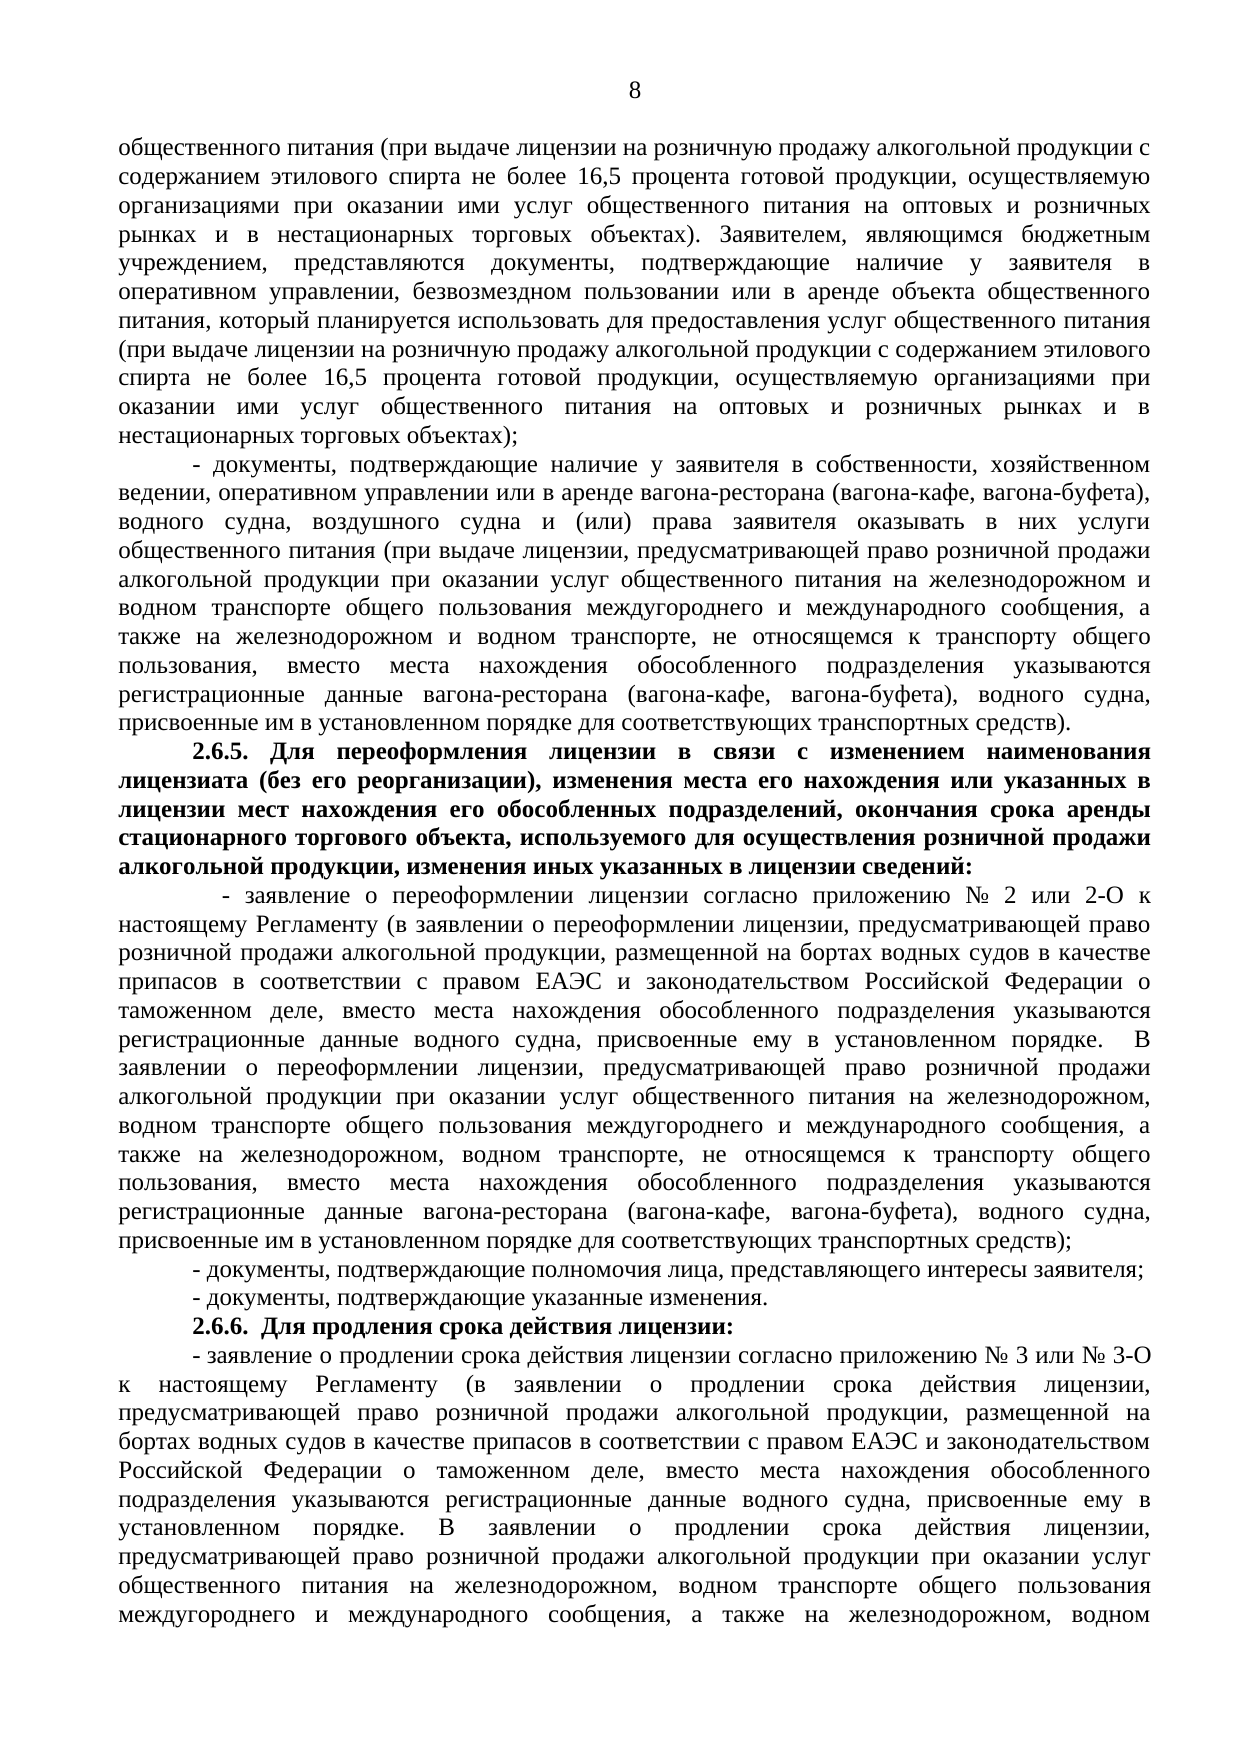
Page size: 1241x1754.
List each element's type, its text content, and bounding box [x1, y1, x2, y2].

text - документы, подтверждающие наличие у заявителя в собственности, хозяйственном ведении, оперативном управлении или в аренде вагона-ресторана (вагона-кафе, вагона-буфета), водного судна, воздушного судна и (или) права заявителя оказывать в них услуги общественного питания (при выдаче лицензии, предусматривающей право розничной продажи алкогольной продукции при оказании услуг общественного питания на железнодорожном и водном транспорте общего пользования междугороднего и международного сообщения, а также на железнодорожном и водном транспорте, не относящемся к транспорту общего пользования, вместо места нахождения обособленного подразделения указываются регистрационные данные вагона-ресторана (вагона-кафе, вагона-буфета), водного судна, присвоенные им в установленном порядке для соответствующих транспортных средств). [118, 449, 1152, 736]
text 2.6.5. Для переоформления лицензии в связи с изменением наименования лицензиата (без его реорганизации), изменения места его нахождения или указанных в лицензии мест нахождения его обособленных подразделений, окончания срока аренды стационарного торгового объекта, используемого для осуществления розничной продажи алкогольной продукции, изменения иных указанных в лицензии сведений: [118, 736, 1152, 880]
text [118, 1340, 1152, 1627]
text 2.6.6. Для продления срока действия лицензии: [118, 1311, 1152, 1340]
text - документы, подтверждающие указанные изменения. [118, 1282, 1152, 1311]
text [118, 132, 1152, 449]
text - заявление о переоформлении лицензии согласно приложению № 2 или 2-О к настоящему Регламенту (в заявлении о переоформлении лицензии, предусматривающей право розничной продажи алкогольной продукции, размещенной на бортах водных судов в качестве припасов в соответствии с правом ЕАЭС и законодательством Российской Федерации о таможенном деле, вместо места нахождения обособленного подразделения указываются регистрационные данные водного судна, присвоенные ему в установленном порядке. В заявлении о переоформлении лицензии, предусматривающей право розничной продажи алкогольной продукции при оказании услуг общественного питания на железнодорожном, водном транспорте общего пользования междугороднего и международного сообщения, а также на железнодорожном, водном транспорте, не относящемся к транспорту общего пользования, вместо места нахождения обособленного подразделения указываются регистрационные данные вагона-ресторана (вагона-кафе, вагона-буфета), водного судна, присвоенные им в установленном порядке для соответствующих транспортных средств); [118, 880, 1152, 1254]
text - документы, подтверждающие полномочия лица, представляющего интересы заявителя; [118, 1254, 1152, 1282]
